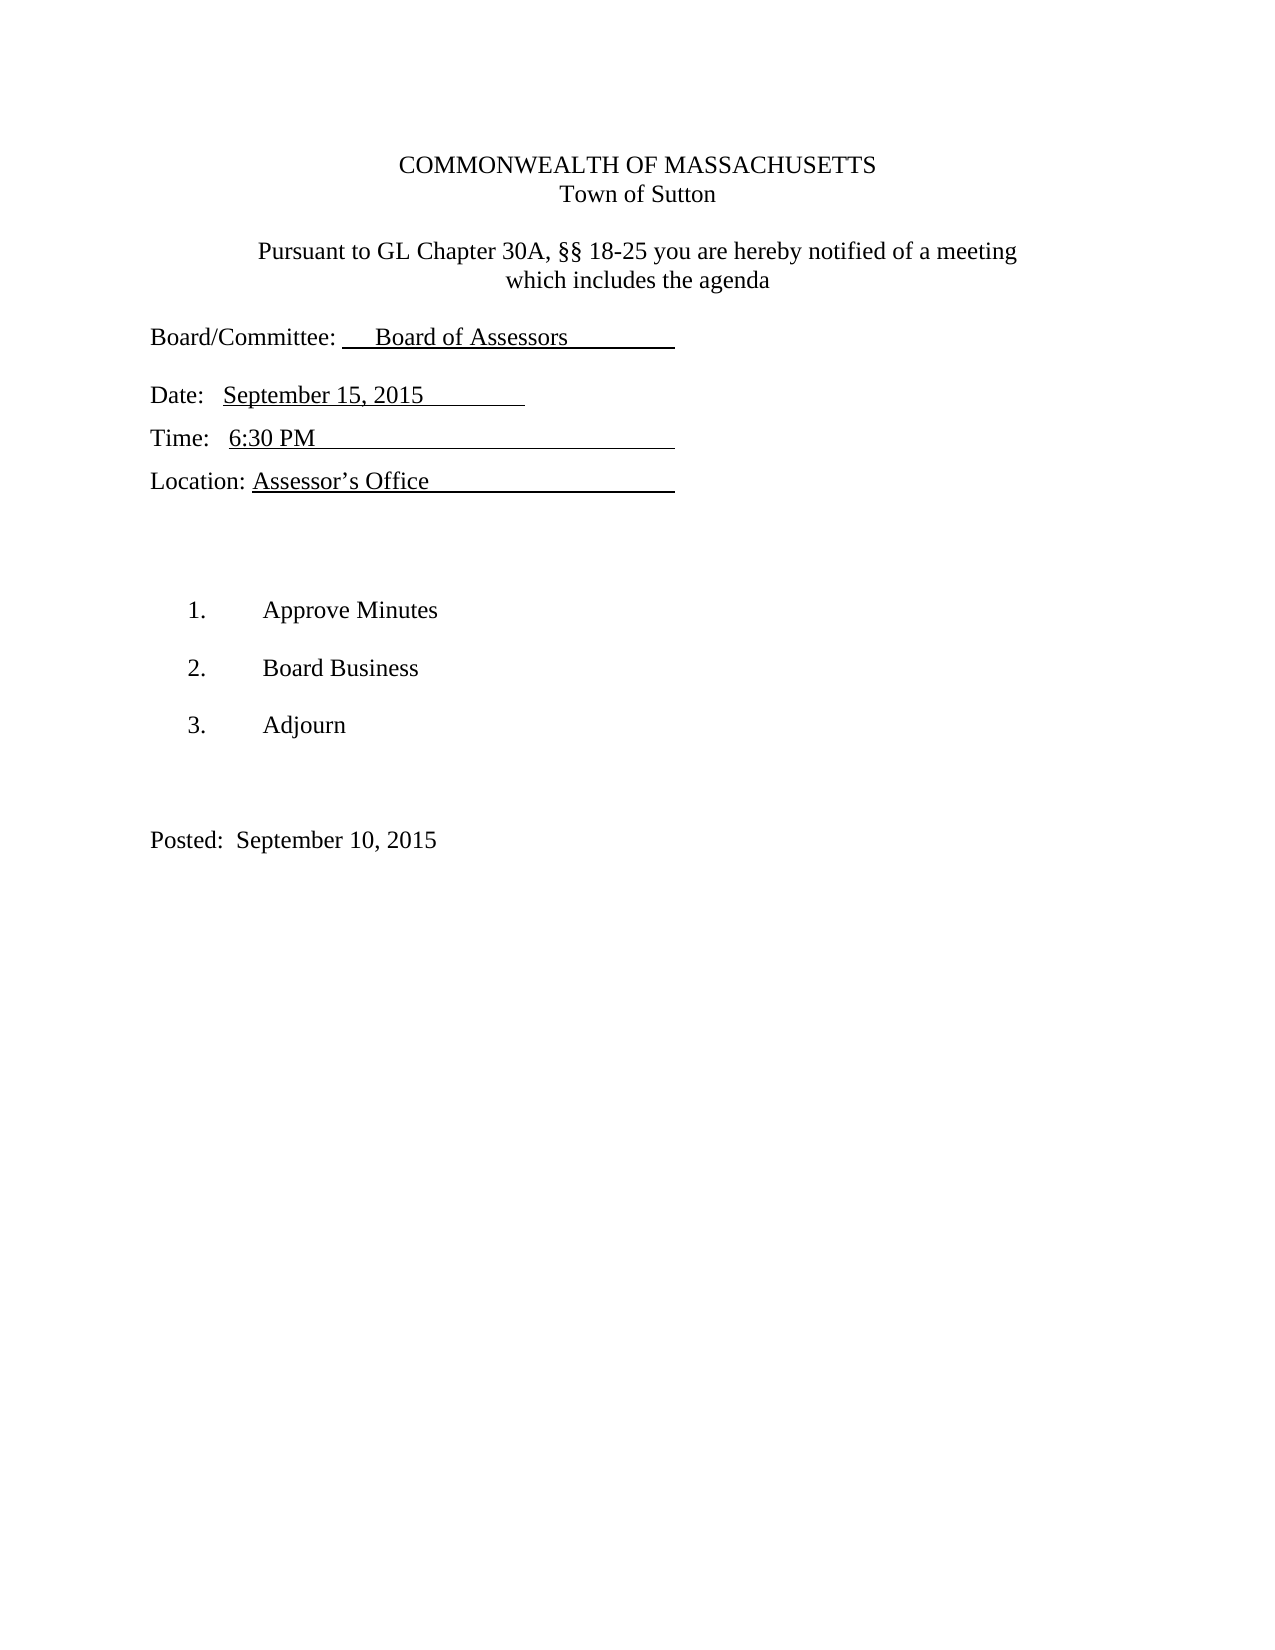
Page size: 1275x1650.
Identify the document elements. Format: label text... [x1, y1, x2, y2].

text Posted: September 10, 2015 [150, 826, 1125, 854]
text Time: 6:30 PM [150, 423, 1125, 452]
list Board Business [187, 653, 1125, 682]
text Board/Committee: Board of Assessors [150, 322, 1125, 351]
text Date: September 15, 2015 [150, 380, 1125, 409]
text Pursuant to GL Chapter 30A, §§ 18-25 you are hereby notified of a meeting [150, 236, 1125, 265]
list Adjourn [187, 711, 1125, 739]
text Location: Assessor’s Office [150, 466, 1125, 495]
text COMMONWEALTH OF MASSACHUSETTS [150, 150, 1125, 179]
text Town of Sutton [150, 179, 1125, 207]
text which includes the agenda [150, 265, 1125, 294]
list Approve Minutes [187, 596, 1125, 624]
